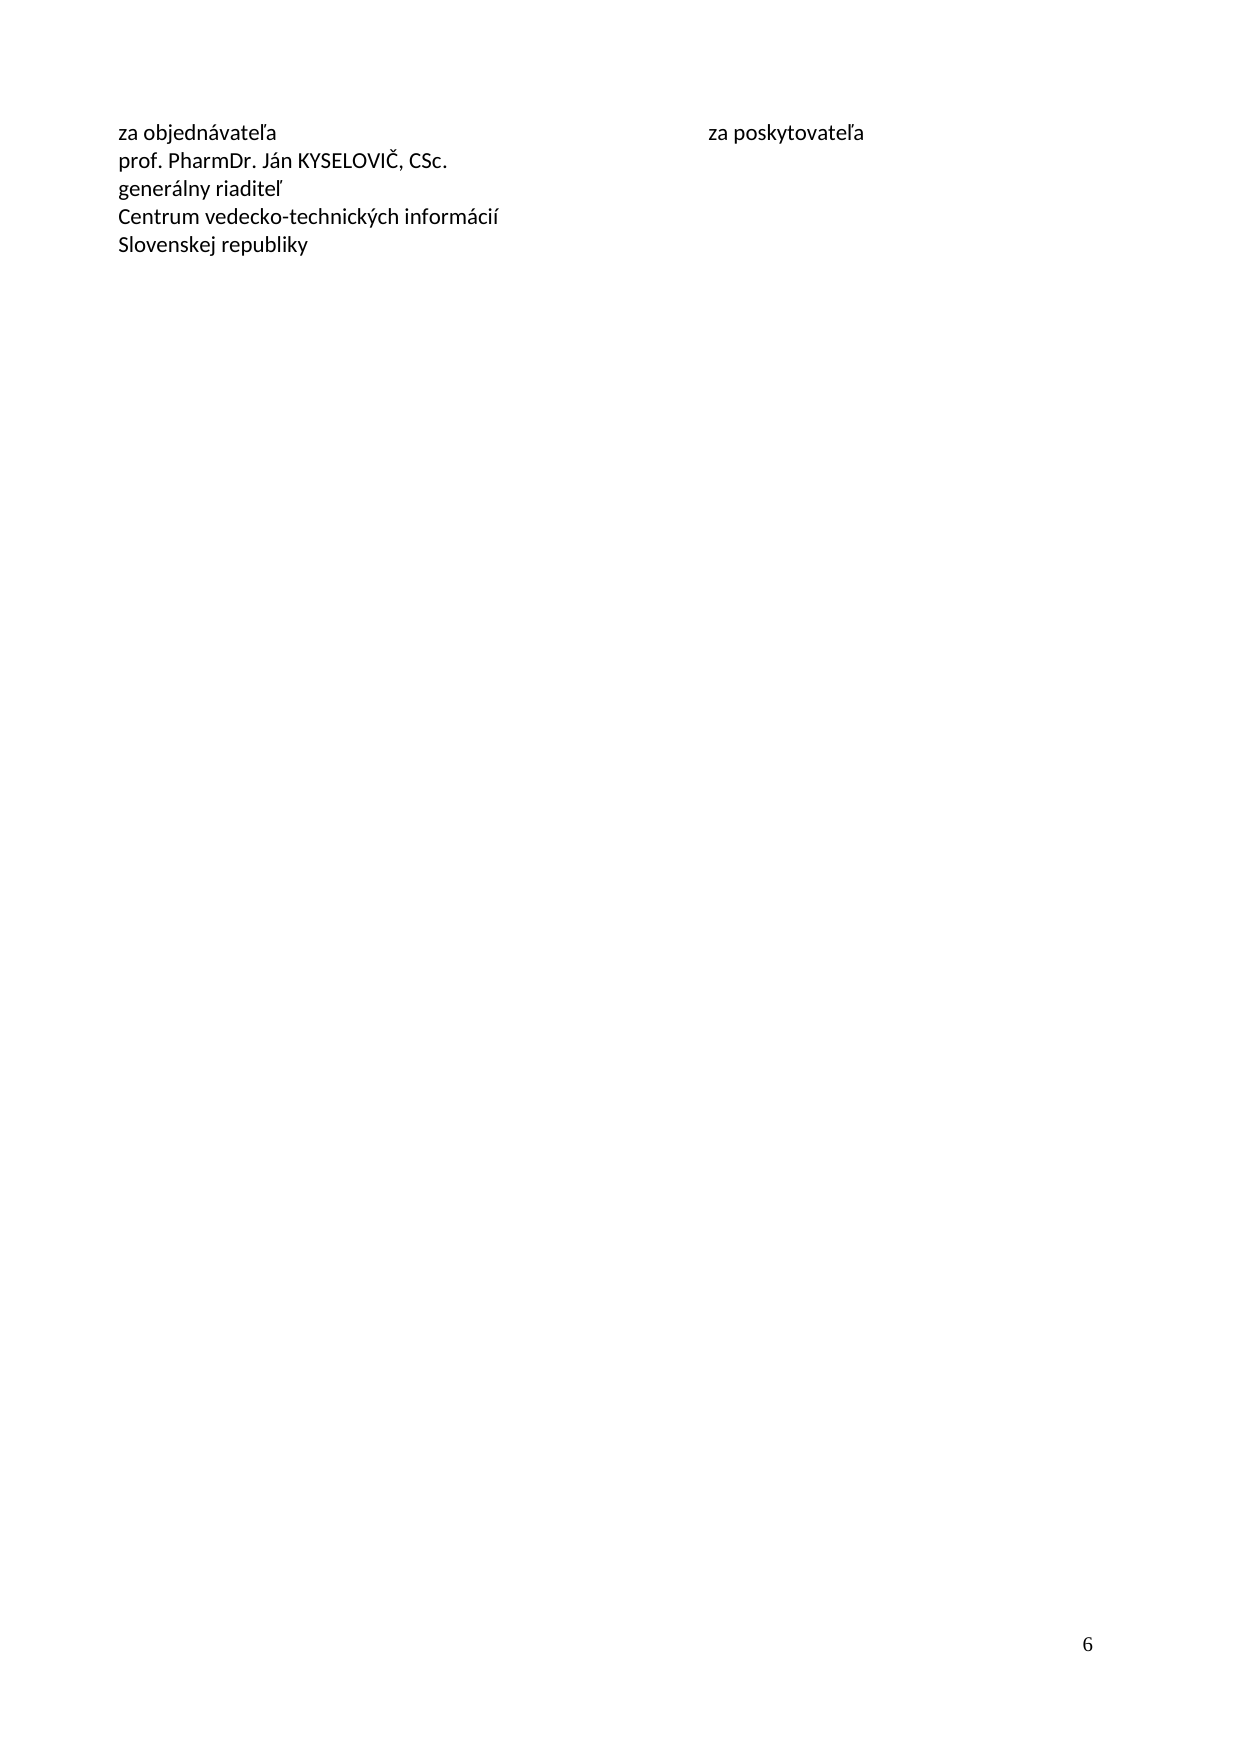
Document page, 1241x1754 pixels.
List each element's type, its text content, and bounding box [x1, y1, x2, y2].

text generálny riaditeľ [118, 174, 1092, 202]
text prof. PharmDr. Ján KYSELOVIČ, CSc. [118, 146, 1092, 174]
text Centrum vedecko-technických informácií [118, 202, 1092, 230]
text Slovenskej republiky [118, 230, 1092, 258]
text za objednávateľa za poskytovateľa [118, 118, 1092, 146]
